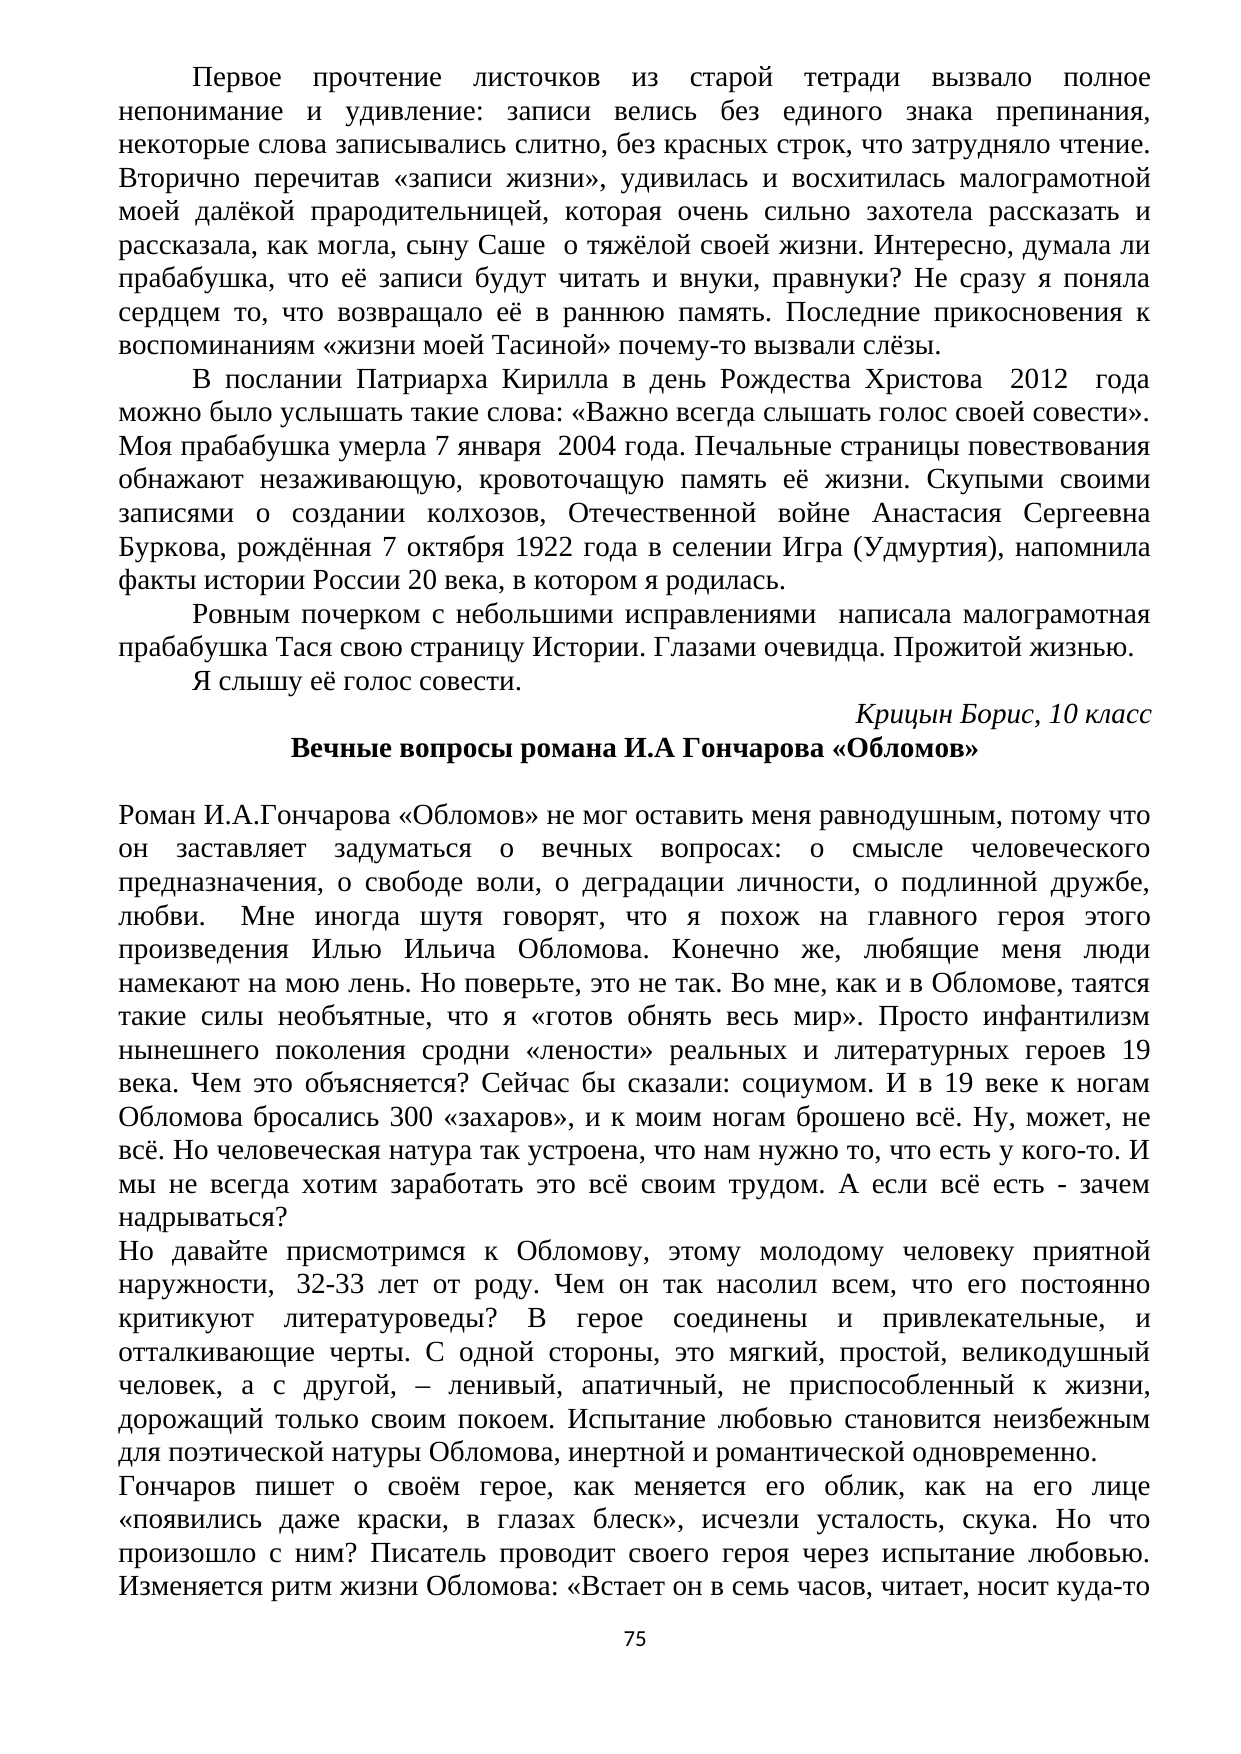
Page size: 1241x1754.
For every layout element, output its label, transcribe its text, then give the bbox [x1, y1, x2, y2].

text Первое прочтение листочков из старой тетради вызвало полное непонимание и удивление: записи велись без единого знака препинания, некоторые слова записывались слитно, без красных строк, что затрудняло чтение. Вторично перечитав «записи жизни», удивилась и восхитилась малограмотной моей далёкой прародительницей, которая очень сильно захотела рассказать и рассказала, как могла, сыну Саше о тяжёлой своей жизни. Интересно, думала ли прабабушка, что её записи будут читать и внуки, правнуки? Не сразу я поняла сердцем то, что возвращало её в раннюю память. Последние прикосновения к воспоминаниям «жизни моей Тасиной» почему-то вызвали слёзы. [118, 59, 1152, 361]
text Вечные вопросы романа И.А Гончарова «Обломов» [118, 730, 1152, 763]
text Роман И.А.Гончарова «Обломов» не мог оставить меня равнодушным, потому что он заставляет задуматься о вечных вопросах: о смысле человеческого предназначения, о свободе воли, о деградации личности, о подлинной дружбе, любви. Мне иногда шутя говорят, что я похож на главного героя этого произведения Илью Ильича Обломова. Конечно же, любящие меня люди намекают на мою лень. Но поверьте, это не так. Во мне, как и в Обломове, таятся такие силы необъятные, что я «готов обнять весь мир». Просто инфантилизм нынешнего поколения сродни «лености» реальных и литературных героев 19 века. Чем это объясняется? Сейчас бы сказали: социумом. И в 19 веке к ногам Обломова бросались 300 «захаров», и к моим ногам брошено всё. Ну, может, не всё. Но человеческая натура так устроена, что нам нужно то, что есть у кого-то. И мы не всегда хотим заработать это всё своим трудом. А если всё есть - зачем надрываться? [118, 797, 1152, 1233]
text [118, 1468, 1152, 1602]
text Крицын Борис, 10 класс [118, 696, 1152, 730]
text Но давайте присмотримся к Обломову, этому молодому человеку приятной наружности, 32-33 лет от роду. Чем он так насолил всем, что его постоянно критикуют литературоведы? В герое соединены и привлекательные, и отталкивающие черты. С одной стороны, это мягкий, простой, великодушный человек, а с другой, – ленивый, апатичный, не приспособленный к жизни, дорожащий только своим покоем. Испытание любовью становится неизбежным для поэтической натуры Обломова, инертной и романтической одновременно. [118, 1233, 1152, 1468]
text Я слышу её голос совести. [118, 663, 1152, 696]
text В послании Патриарха Кирилла в день Рождества Христова 2012 года можно было услышать такие слова: «Важно всегда слышать голос своей совести». Моя прабабушка умерла 7 января 2004 года. Печальные страницы повествования обнажают незаживающую, кровоточащую память её жизни. Скупыми своими записями о создании колхозов, Отечественной войне Анастасия Сергеевна Буркова, рождённая 7 октября 1922 года в селении Игра (Удмуртия), напомнила факты истории России 20 века, в котором я родилась. [118, 361, 1152, 596]
text Ровным почерком с небольшими исправлениями написала малограмотная прабабушка Тася свою страницу Истории. Глазами очевидца. Прожитой жизнью. [118, 596, 1152, 663]
